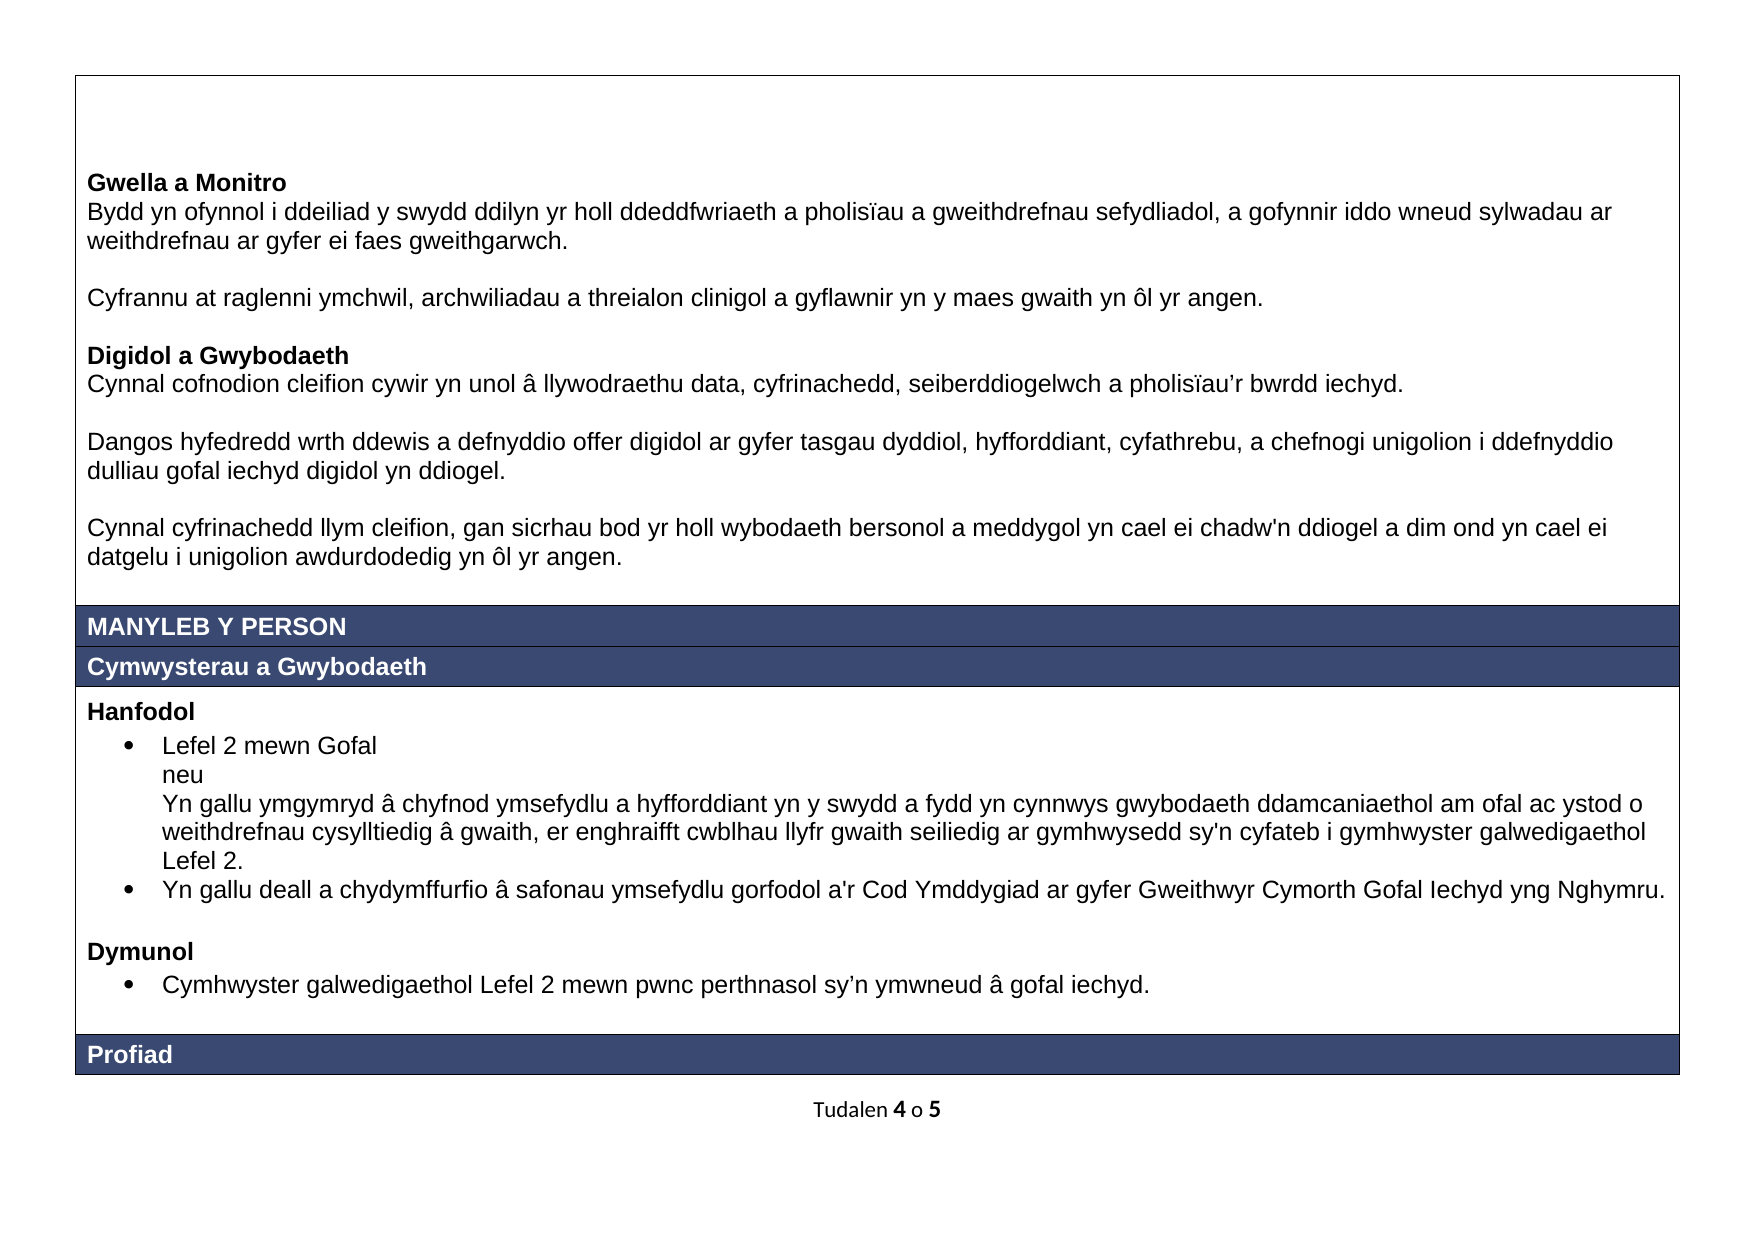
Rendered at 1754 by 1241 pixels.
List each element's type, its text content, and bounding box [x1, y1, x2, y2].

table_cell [76, 76, 1679, 605]
table_cell Hanfodol Lefel 2 mewn Gofal neu Yn gallu ymgymryd â chyfnod ymsefydlu a hyfforddiant yn y swydd a fydd yn cynnwys gwybodaeth ddamcaniaethol am ofal ac ystod o weithdrefnau cysylltiedig â gwaith, er enghraifft cwblhau llyfr gwaith seiliedig ar gymhwysedd sy'n cyfateb i gymhwyster galwedigaethol Lefel 2. Yn gallu deall a chydymffurfio â safonau ymsefydlu gorfodol a'r Cod Ymddygiad ar gyfer Gweithwyr Cymorth Gofal Iechyd yng Nghymru. Dymunol Cymhwyster galwedigaethol Lefel 2 mewn pwnc perthnasol sy’n ymwneud â gofal iechyd. [76, 687, 1679, 1034]
table_cell Cymwysterau a Gwybodaeth [76, 647, 1679, 686]
table_cell MANYLEB Y PERSON [76, 606, 1679, 646]
table_cell Profiad [76, 1035, 1679, 1074]
